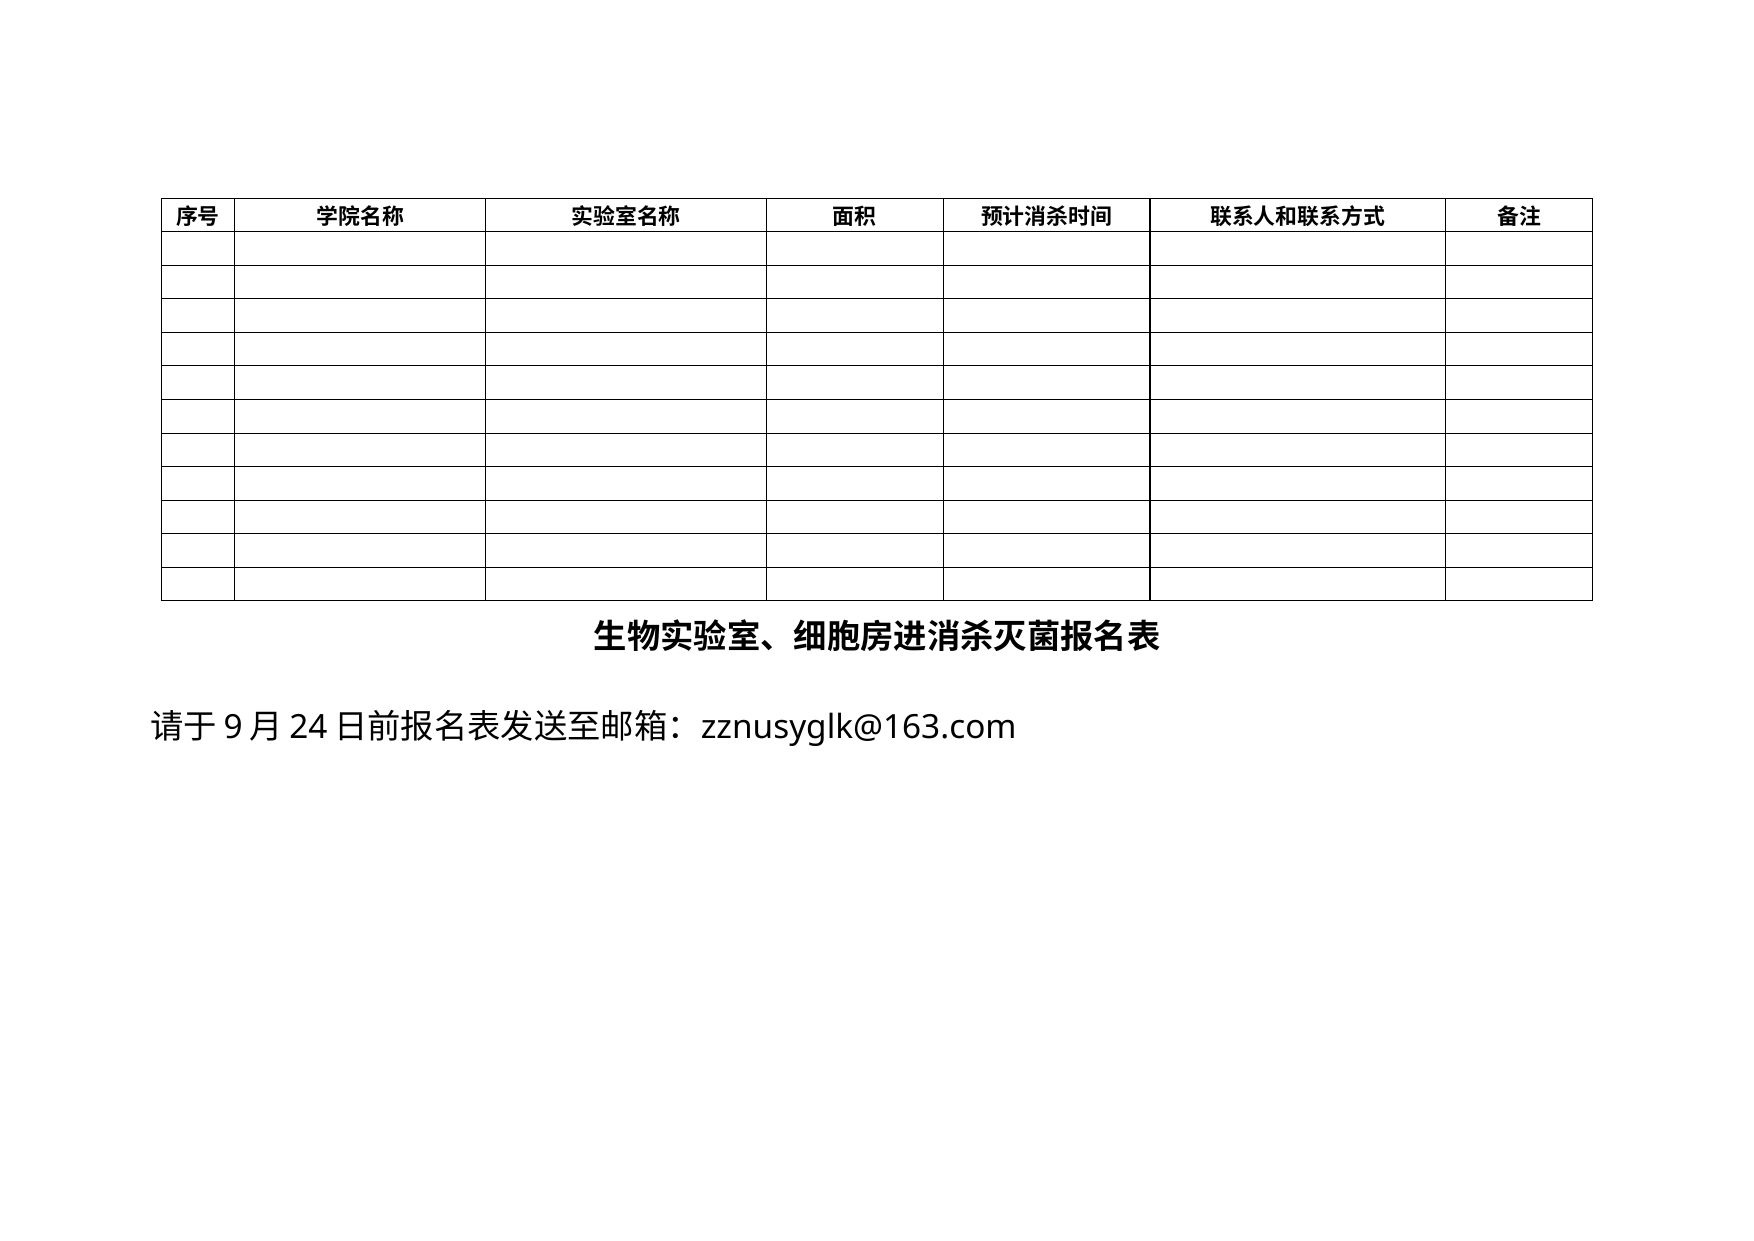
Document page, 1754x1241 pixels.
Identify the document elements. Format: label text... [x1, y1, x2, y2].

table_header 学院名称 [235, 199, 485, 231]
table_cell [1446, 568, 1592, 600]
table_header 实验室名称 [486, 199, 766, 231]
table_cell [1446, 333, 1592, 365]
table_cell [162, 266, 234, 298]
table_cell [944, 534, 1149, 567]
table_cell [767, 467, 943, 499]
table_cell [1151, 299, 1445, 332]
table_cell [1446, 501, 1592, 533]
table_cell [1151, 534, 1445, 567]
table_cell [162, 467, 234, 499]
table_header 面积 [767, 199, 943, 231]
table_cell [235, 568, 485, 600]
table_cell [486, 501, 766, 533]
table_cell [162, 501, 234, 533]
table_cell [944, 467, 1149, 499]
table_cell [1151, 333, 1445, 365]
table_cell [944, 266, 1149, 298]
text 生物实验室、细胞房进消杀灭菌报名表 [150, 601, 1604, 666]
table_cell [235, 434, 485, 466]
table_cell [486, 434, 766, 466]
table_cell [767, 534, 943, 567]
table_cell [162, 400, 234, 432]
table_cell [1151, 232, 1445, 265]
table_cell [944, 400, 1149, 432]
table_cell [162, 366, 234, 399]
table_cell [1446, 299, 1592, 332]
table_cell [1151, 568, 1445, 600]
table_cell [1151, 467, 1445, 499]
table_header 序号 [162, 199, 234, 231]
table_cell [767, 434, 943, 466]
table_cell [162, 299, 234, 332]
table_cell [1151, 266, 1445, 298]
table_cell [235, 400, 485, 432]
table_cell [235, 534, 485, 567]
table_cell [1446, 266, 1592, 298]
table_cell [486, 333, 766, 365]
table_cell [235, 366, 485, 399]
table_cell [486, 366, 766, 399]
table_cell [944, 568, 1149, 600]
table_cell [1446, 467, 1592, 499]
table_cell [486, 299, 766, 332]
table_cell [162, 232, 234, 265]
table_cell [235, 299, 485, 332]
table_cell [767, 400, 943, 432]
table_cell [486, 232, 766, 265]
table_cell [1151, 400, 1445, 432]
table_header 联系人和联系方式 [1151, 199, 1445, 231]
table_cell [486, 467, 766, 499]
table_cell [1446, 534, 1592, 567]
table_cell [1151, 366, 1445, 399]
table_cell [1151, 501, 1445, 533]
table_cell [1446, 434, 1592, 466]
table_cell [235, 266, 485, 298]
table_cell [767, 501, 943, 533]
table_cell [944, 434, 1149, 466]
table_cell [1446, 400, 1592, 432]
table_cell [162, 434, 234, 466]
table_cell [235, 232, 485, 265]
table_cell [767, 299, 943, 332]
table_cell [1151, 434, 1445, 466]
table_cell [486, 534, 766, 567]
table_cell [944, 299, 1149, 332]
table_cell [486, 400, 766, 432]
table_cell [944, 366, 1149, 399]
table_cell [235, 467, 485, 499]
table_header 备注 [1446, 199, 1592, 231]
table_cell [162, 568, 234, 600]
table_cell [767, 568, 943, 600]
table_cell [767, 366, 943, 399]
table_cell [944, 333, 1149, 365]
table_cell [1446, 366, 1592, 399]
table_header 预计消杀时间 [944, 199, 1149, 231]
table_cell [944, 501, 1149, 533]
table_cell [767, 333, 943, 365]
table_cell [235, 501, 485, 533]
table_cell [767, 232, 943, 265]
table_cell [1446, 232, 1592, 265]
text 请于9月24日前报名表发送至邮箱：zznusyglk@163.com [150, 691, 1604, 756]
table_cell [944, 232, 1149, 265]
table_cell [162, 333, 234, 365]
table_cell [486, 266, 766, 298]
table_cell [235, 333, 485, 365]
table_cell [162, 534, 234, 567]
table_cell [486, 568, 766, 600]
table_cell [767, 266, 943, 298]
